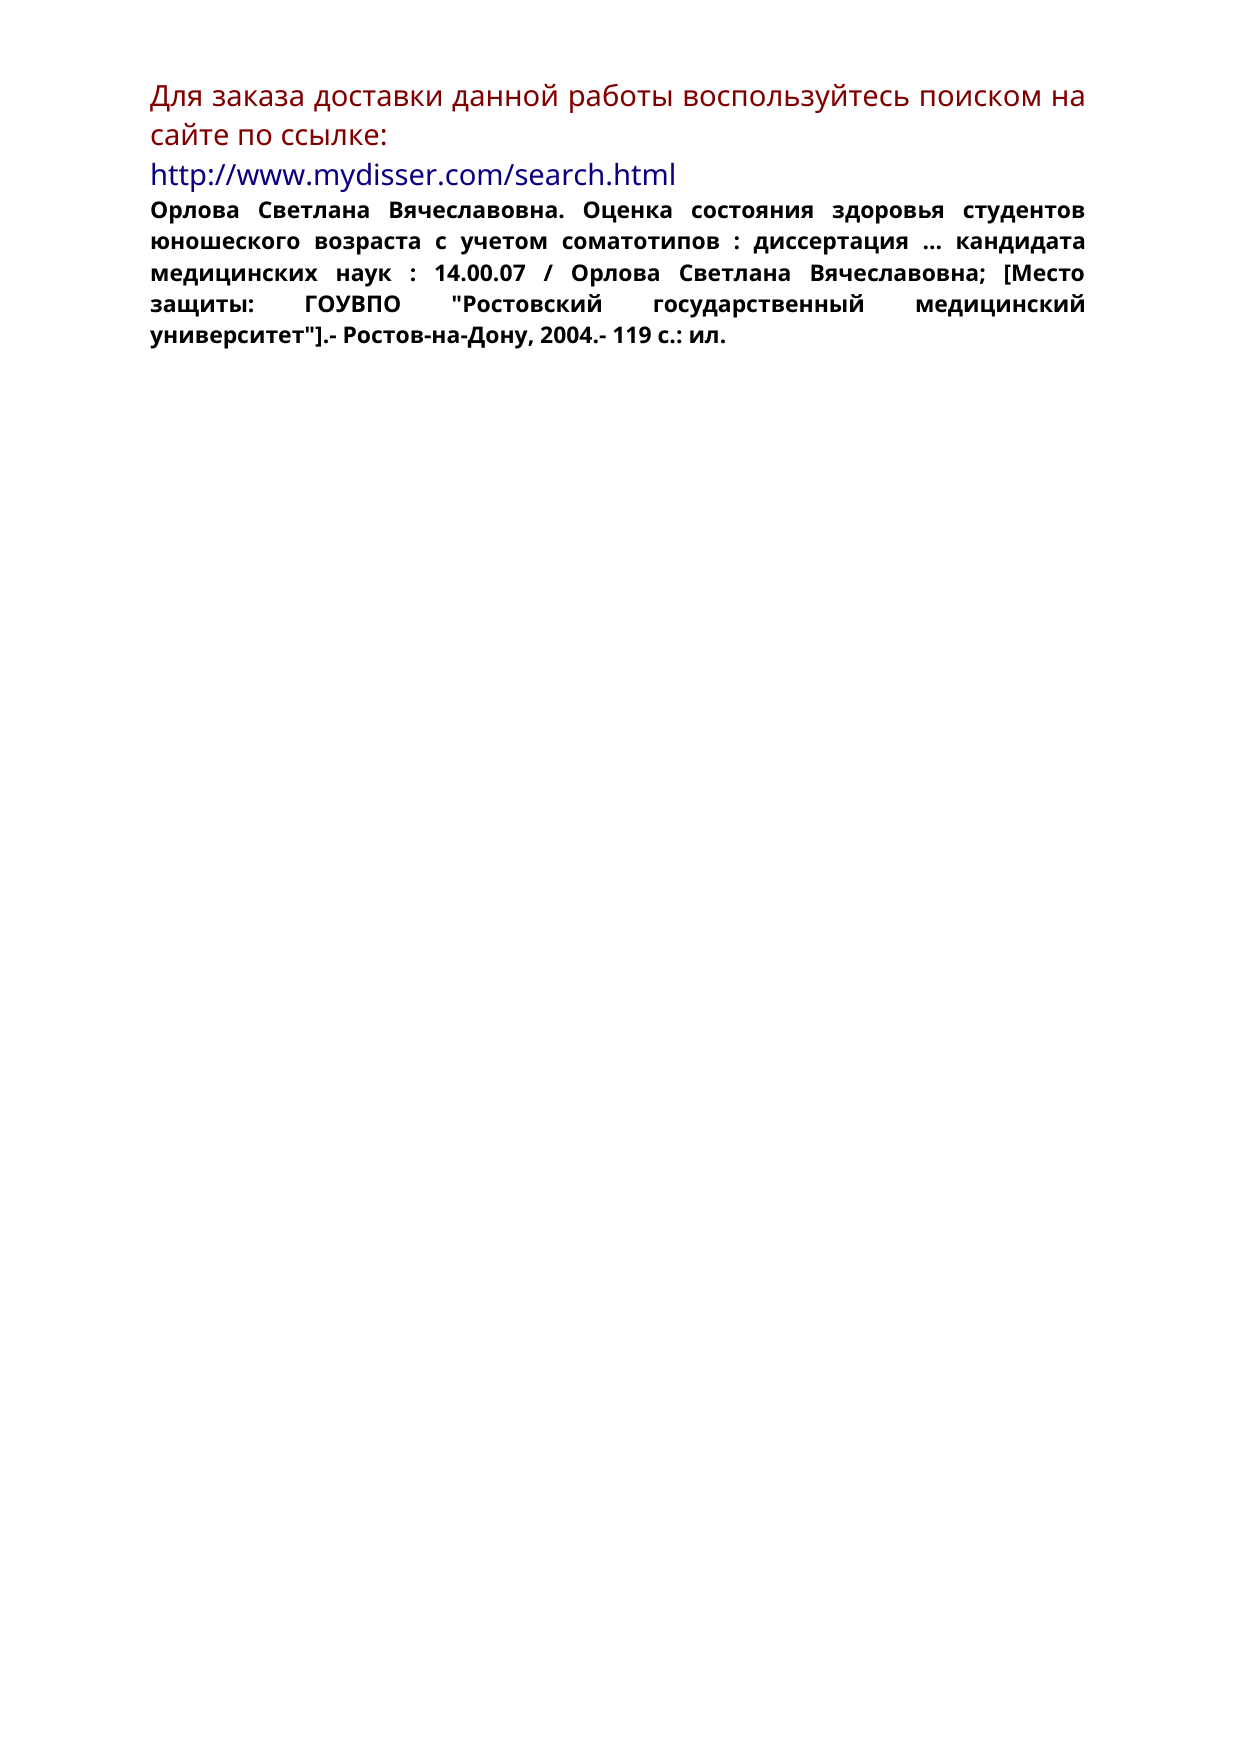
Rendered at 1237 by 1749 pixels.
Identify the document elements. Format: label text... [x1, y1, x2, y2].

text Орлова Светлана Вячеславовна. Оценка состояния здоровья студентов юношеского возраста с учетом соматотипов : диссертация ... кандидата медицинских наук : 14.00.07 / Орлова Светлана Вячеславовна; [Место защиты: ГОУВПО "Ростовский государственный медицинский университет"].- Ростов-на-Дону, 2004.- 119 с.: ил. [150, 194, 1086, 350]
